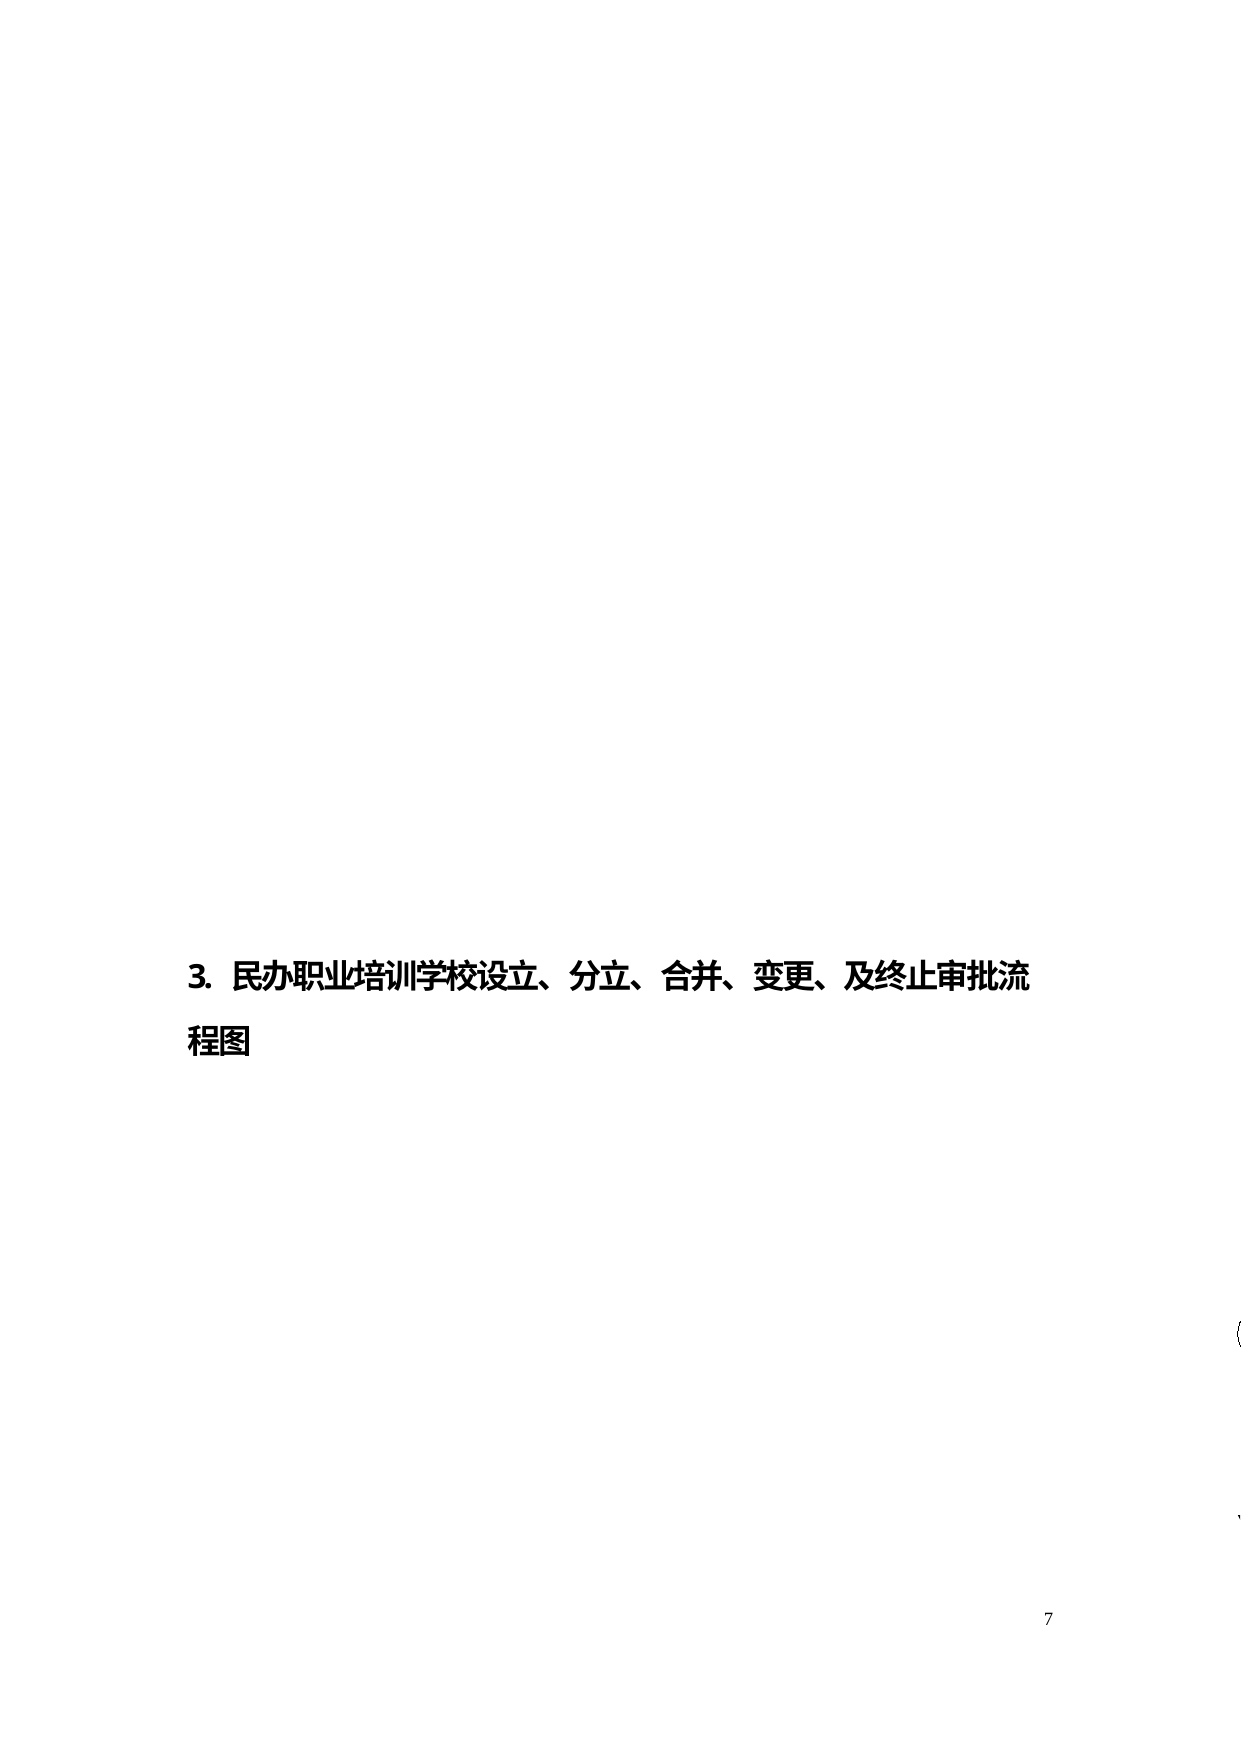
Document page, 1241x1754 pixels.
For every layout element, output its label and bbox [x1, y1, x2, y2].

table_header [176, 162, 1064, 1559]
